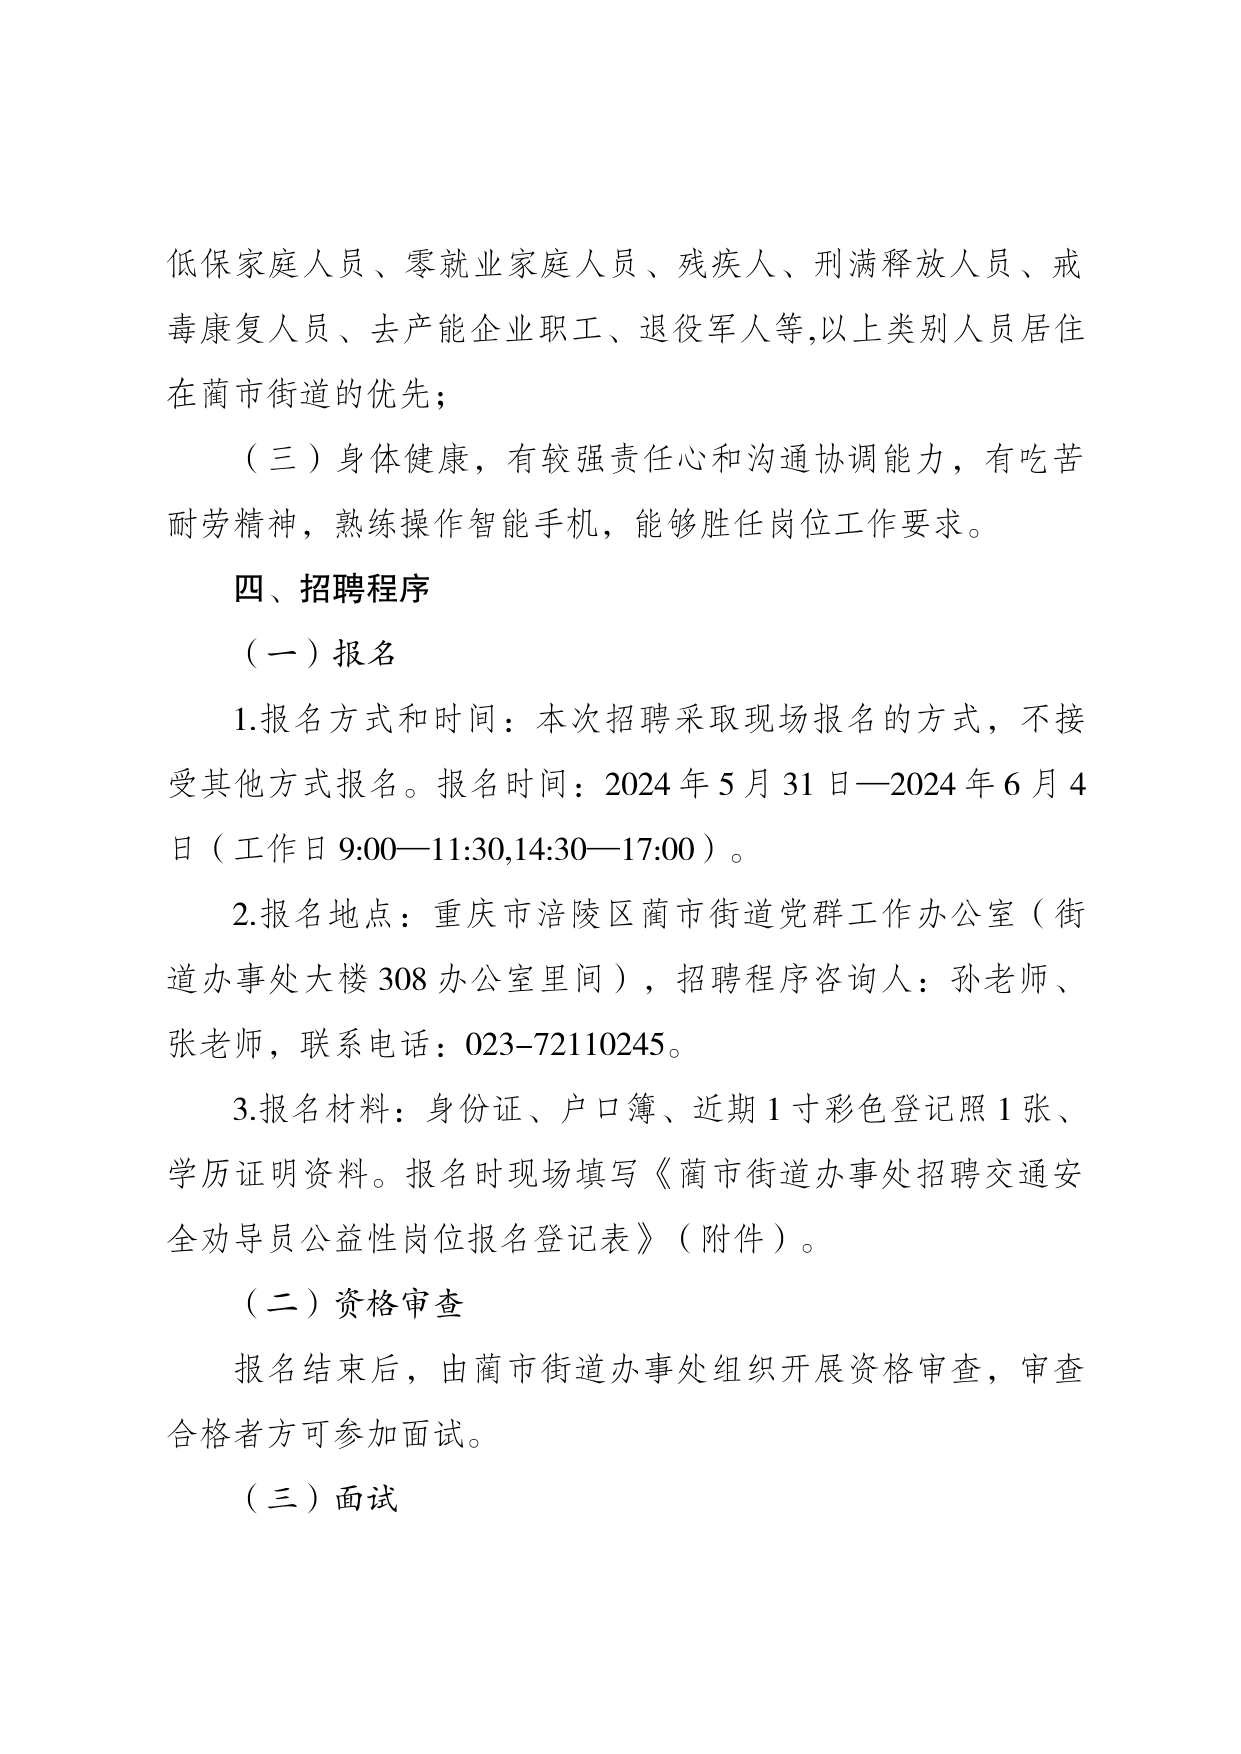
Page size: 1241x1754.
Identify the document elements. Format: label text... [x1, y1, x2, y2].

text 2.报名地点：重庆市涪陵区蔺市街道党群工作办公室（街道办事处大楼308办公室里间），招聘程序咨询人：孙老师、张老师，联系电话：023-72110245。 [165, 883, 1087, 1078]
text 四、招聘程序 [165, 558, 1087, 623]
text （三）面试 [165, 1468, 1087, 1533]
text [165, 233, 1087, 428]
text （一）报名 [165, 623, 1087, 688]
text （三）身体健康，有较强责任心和沟通协调能力，有吃苦耐劳精神，熟练操作智能手机，能够胜任岗位工作要求。 [165, 428, 1087, 558]
text （二）资格审查 [165, 1273, 1087, 1338]
text 3.报名材料：身份证、户口簿、近期1寸彩色登记照1张、学历证明资料。报名时现场填写《蔺市街道办事处招聘交通安全劝导员公益性岗位报名登记表》（附件）。 [165, 1078, 1087, 1273]
text 1.报名方式和时间：本次招聘采取现场报名的方式，不接受其他方式报名。报名时间：2024年5月31日—2024年6 月4日（工作日9:00—11:30,14:30—17:00）。 [165, 688, 1087, 883]
text 报名结束后，由蔺市街道办事处组织开展资格审查，审查合格者方可参加面试。 [165, 1338, 1087, 1468]
